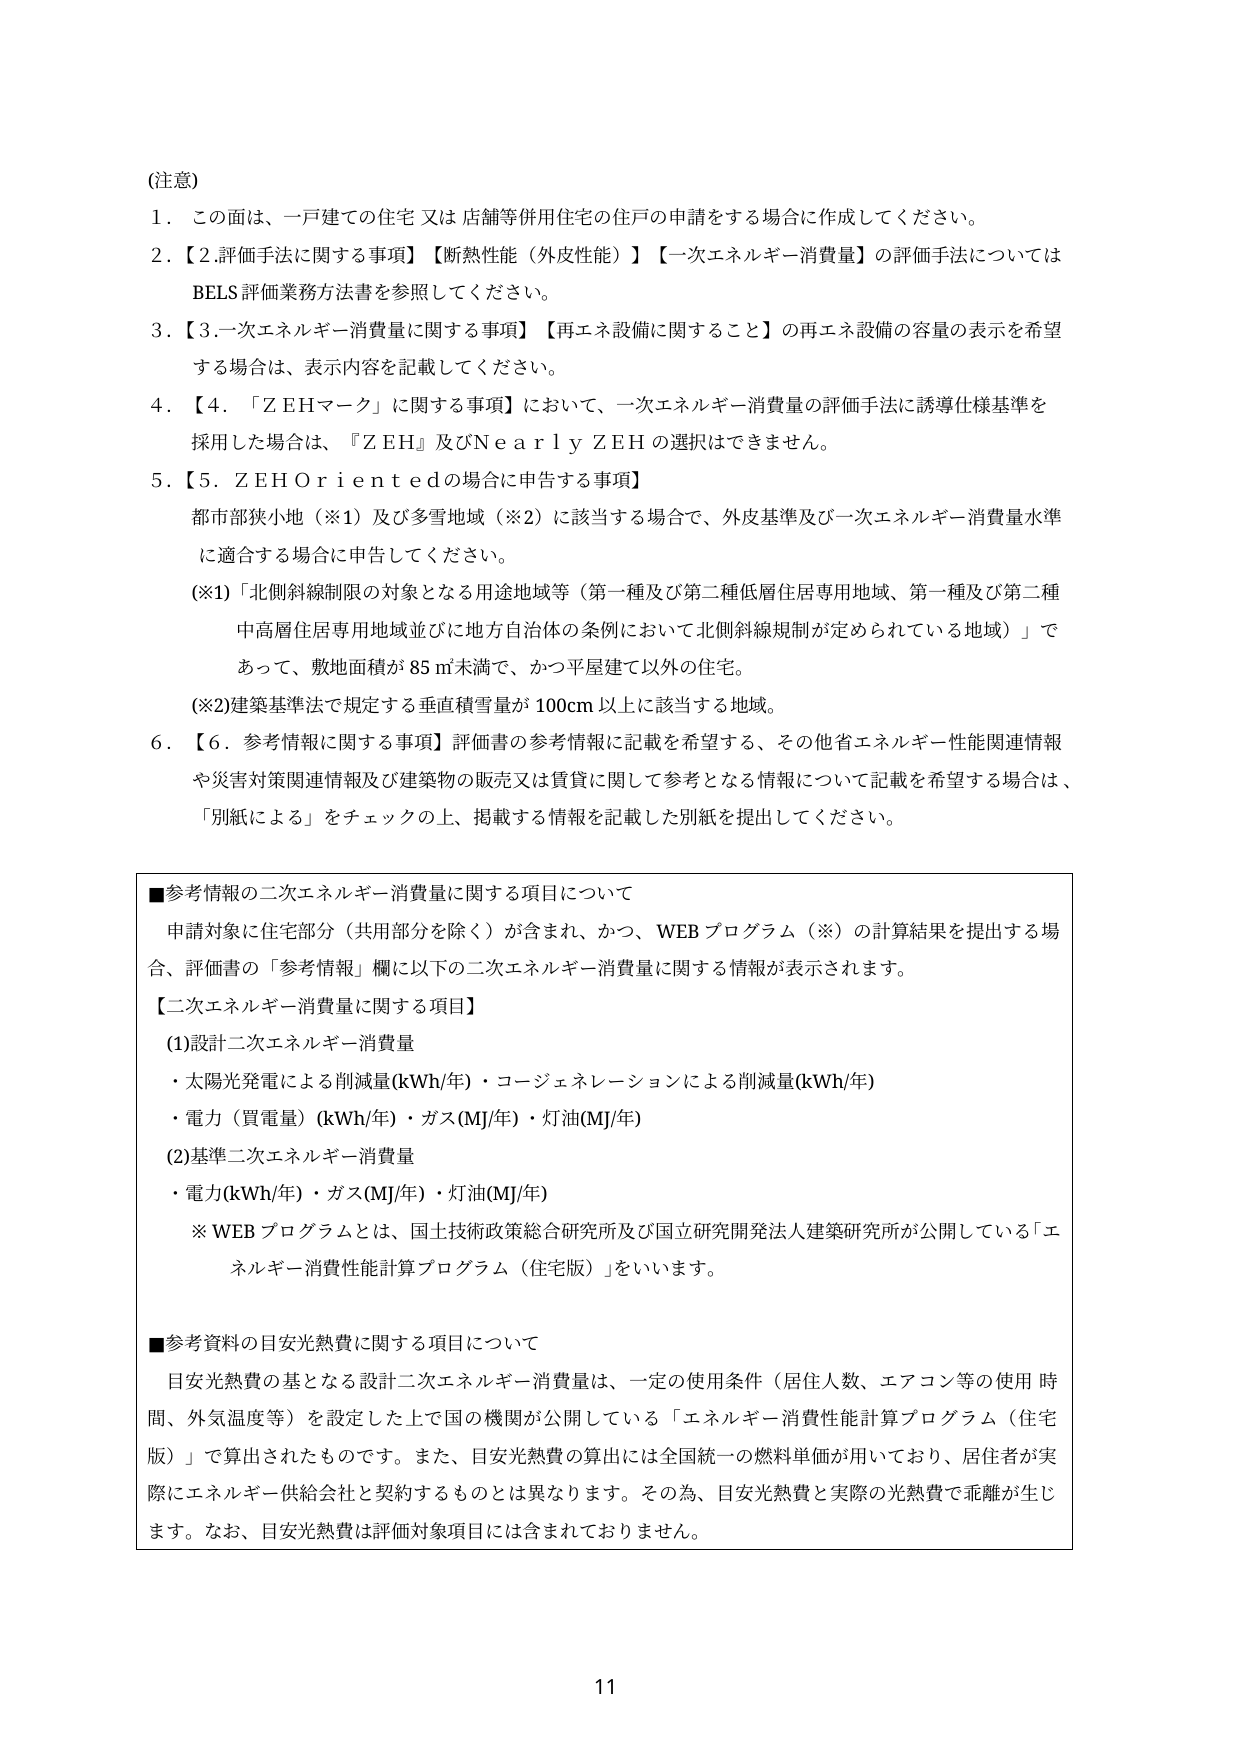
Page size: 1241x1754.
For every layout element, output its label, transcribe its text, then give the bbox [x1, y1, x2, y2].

text (注意) [148, 161, 1063, 198]
text 都市部狭小地（※1）及び多雪地域（※2）に該当する場合で、外皮基準及び一次エネルギー消費量水準に適合する場合に申告してください。 [191, 498, 1063, 573]
text ２. 【２.評価手法に関する事項】【断熱性能（外皮性能）】【一次エネルギー消費量】の評価手法についてはBELS評価業務方法書を参照してください。 [148, 236, 1063, 311]
text ３. 【３.一次エネルギー消費量に関する事項】【再エネ設備に関すること】の再エネ設備の容量の表示を希望する場合は、表示内容を記載してください。 [148, 311, 1063, 386]
text (※1)「北側斜線制限の対象となる用途地域等（第一種及び第二種低層住居専用地域、第一種及び第二種中高層住居専用地域並びに地方自治体の条例において北側斜線規制が定められている地域）」であって、敷地面積が 85 ㎡未満で、かつ平屋建て以外の住宅。 [191, 573, 1063, 686]
text ６．【６．参考情報に関する事項】評価書の参考情報に記載を希望する、その他省エネルギー性能関連情報や災害対策関連情報及び建築物の販売又は賃貸に関して参考となる情報について記載を希望する場合は、「別紙による」をチェックの上、掲載する情報を記載した別紙を提出してください。 [148, 723, 1063, 836]
text ５. 【５．ＺＥＨ Ｏｒｉｅｎｔｅｄの場合に申告する事項】 [148, 461, 1063, 498]
text ４．【４．「ＺＥＨマーク」に関する事項】において、一次エネルギー消費量の評価手法に誘導仕様基準を [148, 386, 1063, 423]
text 採用した場合は、『ＺＥＨ』及びＮｅａｒｌｙ ＺＥＨ の選択はできません。 [191, 423, 1063, 461]
text (※2)建築基準法で規定する垂直積雪量が 100cm 以上に該当する地域。 [191, 686, 1063, 723]
text １． この面は、一戸建ての住宅 又は 店舗等併用住宅の住戸の申請をする場合に作成してください。 [148, 198, 1063, 236]
table_header ■参考情報の二次エネルギー消費量に関する項目について 申請対象に住宅部分（共用部分を除く）が含まれ、かつ、WEBプログラム（※）の計算結果を提出する場合、評価書の「参考情報」欄に以下の二次エネルギー消費量に関する情報が表示されます。 【二次エネルギー消費量に関する項目】 (1)設計二次エネルギー消費量 ・太陽光発電による削減量(kWh/年) ・コージェネレーションによる削減量(kWh/年) ・電力（買電量）(kWh/年) ・ガス(MJ/年) ・灯油(MJ/年) (2)基準二次エネルギー消費量 ・電力(kWh/年) ・ガス(MJ/年) ・灯油(MJ/年) ※ WEBプログラムとは、国土技術政策総合研究所及び国立研究開発法人建築研究所が公開している｢エネルギー消費性能計算プログラム（住宅版）｣をいいます。 ■参考資料の目安光熱費に関する項目について 目安光熱費の基となる設計二次エネルギー消費量は、一定の使用条件（居住人数、エアコン等の使用 時間、外気温度等）を設定した上で国の機関が公開している「エネルギー消費性能計算プログラム（住宅版）」で算出されたものです。また、目安光熱費の算出には全国統一の燃料単価が用いており、居住者が実際にエネルギー供給会社と契約するものとは異なります。その為、目安光熱費と実際の光熱費で乖離が生じます。なお、目安光熱費は評価対象項目には含まれておりません。 [137, 874, 1072, 1549]
